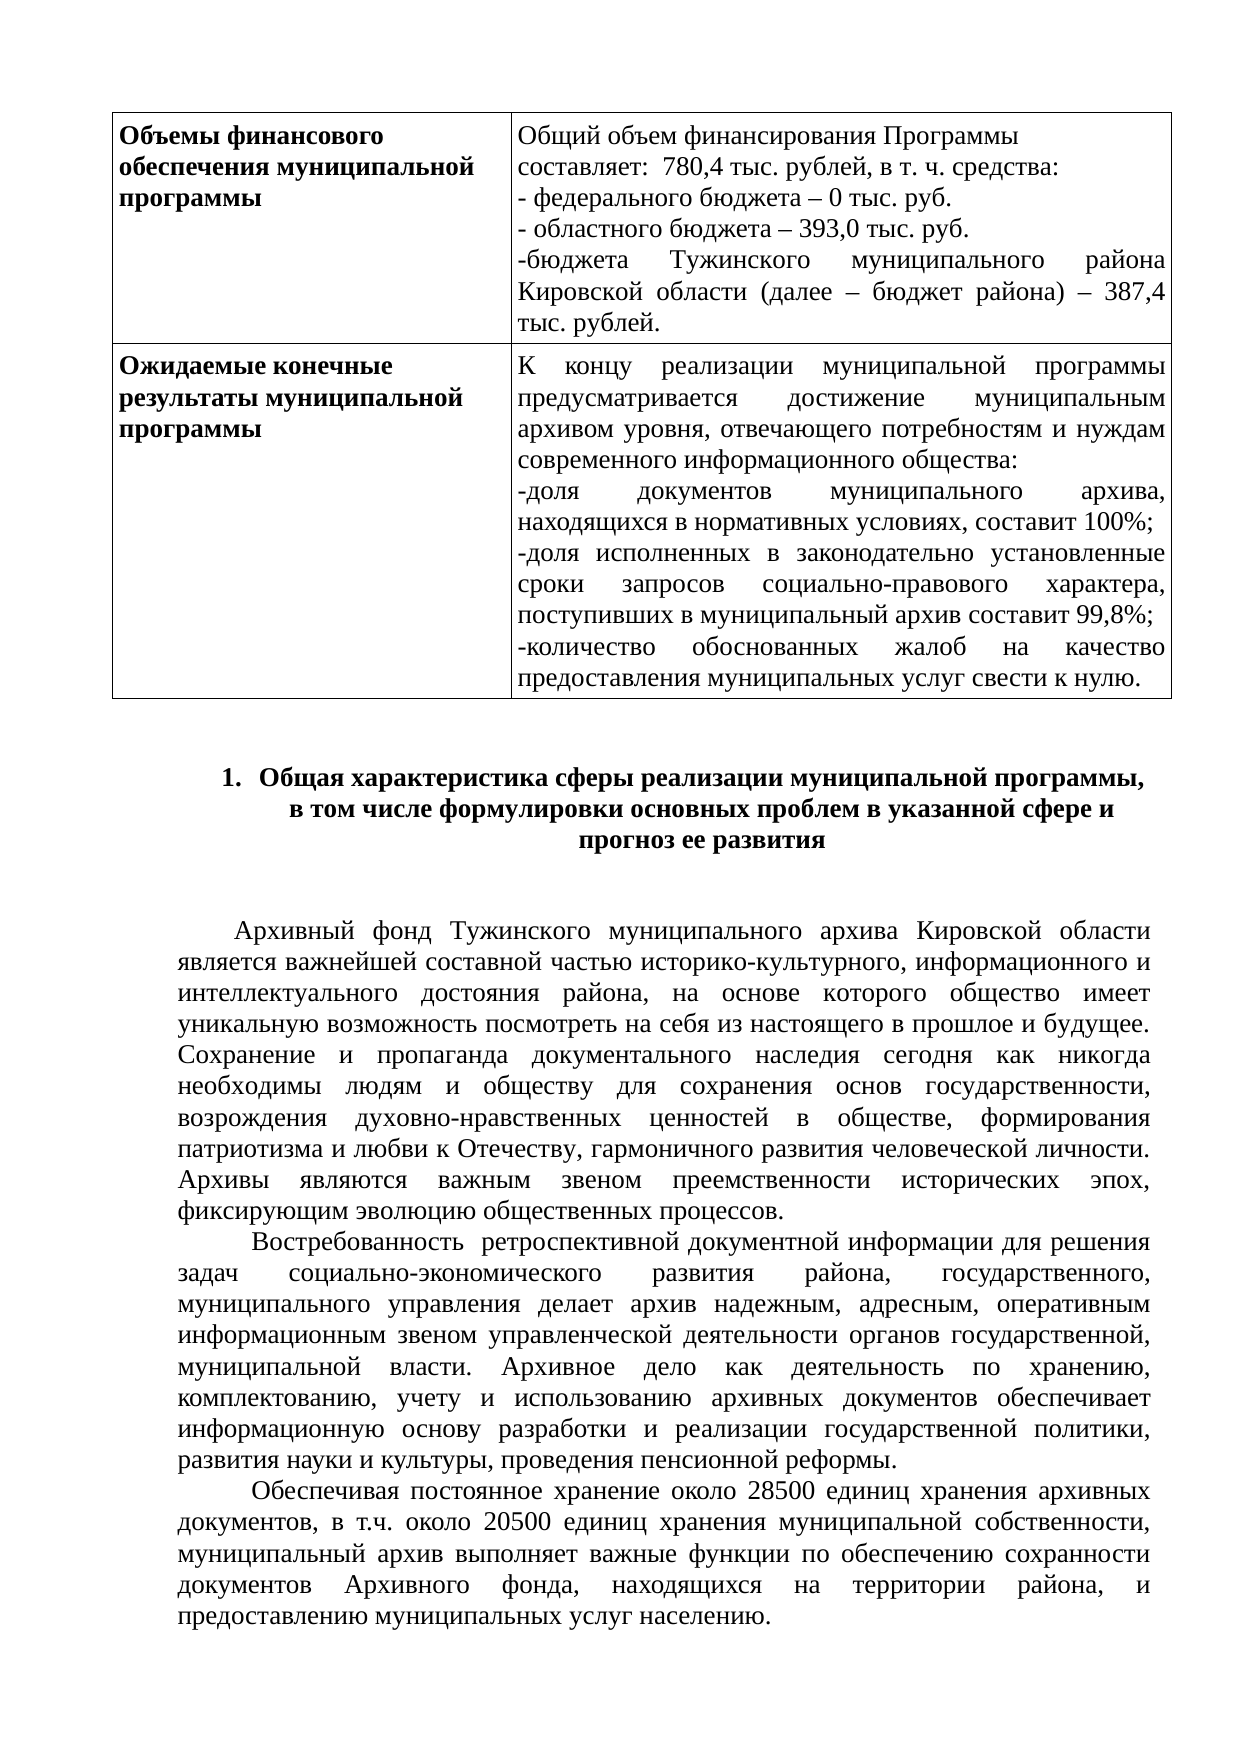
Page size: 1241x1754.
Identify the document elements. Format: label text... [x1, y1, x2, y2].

list Общая характеристика сферы реализации муниципальной программы, в том числе формулировки основных проблем в указанной сфере и прогноз ее развития [215, 761, 1152, 854]
table_cell К концу реализации муниципальной программы предусматривается достижение муниципальным архивом уровня, отвечающего потребностям и нуждам современного информационного общества: -доля документов муниципального архива, находящихся в нормативных условиях, составит 100%; -доля исполненных в законодательно установленные сроки запросов социально-правового характера, поступивших в муниципальный архив составит 99,8%; -количество обоснованных жалоб на качество предоставления муниципальных услуг свести к нулю. [512, 344, 1171, 698]
text Востребованность ретроспективной документной информации для решения задач социально-экономического развития района, государственного, муниципального управления делает архив надежным, адресным, оперативным информационным звеном управленческой деятельности органов государственной, муниципальной власти. Архивное дело как деятельность по хранению, комплектованию, учету и использованию архивных документов обеспечивает информационную основу разработки и реализации государственной политики, развития науки и культуры, проведения пенсионной реформы. [177, 1225, 1152, 1474]
table_cell Ожидаемые конечные результаты муниципальной программы [113, 344, 511, 698]
table_cell Общий объем финансирования Программы составляет: 780,4 тыс. рублей, в т. ч. средства: - федерального бюджета – 0 тыс. руб. - областного бюджета – 393,0 тыс. руб. -бюджета Тужинского муниципального района Кировской области (далее – бюджет района) – 387,4 тыс. рублей. [512, 113, 1171, 343]
table_cell Объемы финансового обеспечения муниципальной программы [113, 113, 511, 343]
text Обеспечивая постоянное хранение около 28500 единиц хранения архивных документов, в т.ч. около 20500 единиц хранения муниципальной собственности, муниципальный архив выполняет важные функции по обеспечению сохранности документов Архивного фонда, находящихся на территории района, и предоставлению муниципальных услуг населению. [177, 1474, 1152, 1630]
text Архивный фонд Тужинского муниципального архива Кировской области является важнейшей составной частью историко-культурного, информационного и интеллектуального достояния района, на основе которого общество имеет уникальную возможность посмотреть на себя из настоящего в прошлое и будущее. Сохранение и пропаганда документального наследия сегодня как никогда необходимы людям и обществу для сохранения основ государственности, возрождения духовно-нравственных ценностей в обществе, формирования патриотизма и любви к Отечеству, гармоничного развития человеческой личности. Архивы являются важным звеном преемственности исторических эпох, фиксирующим эволюцию общественных процессов. [177, 914, 1152, 1225]
